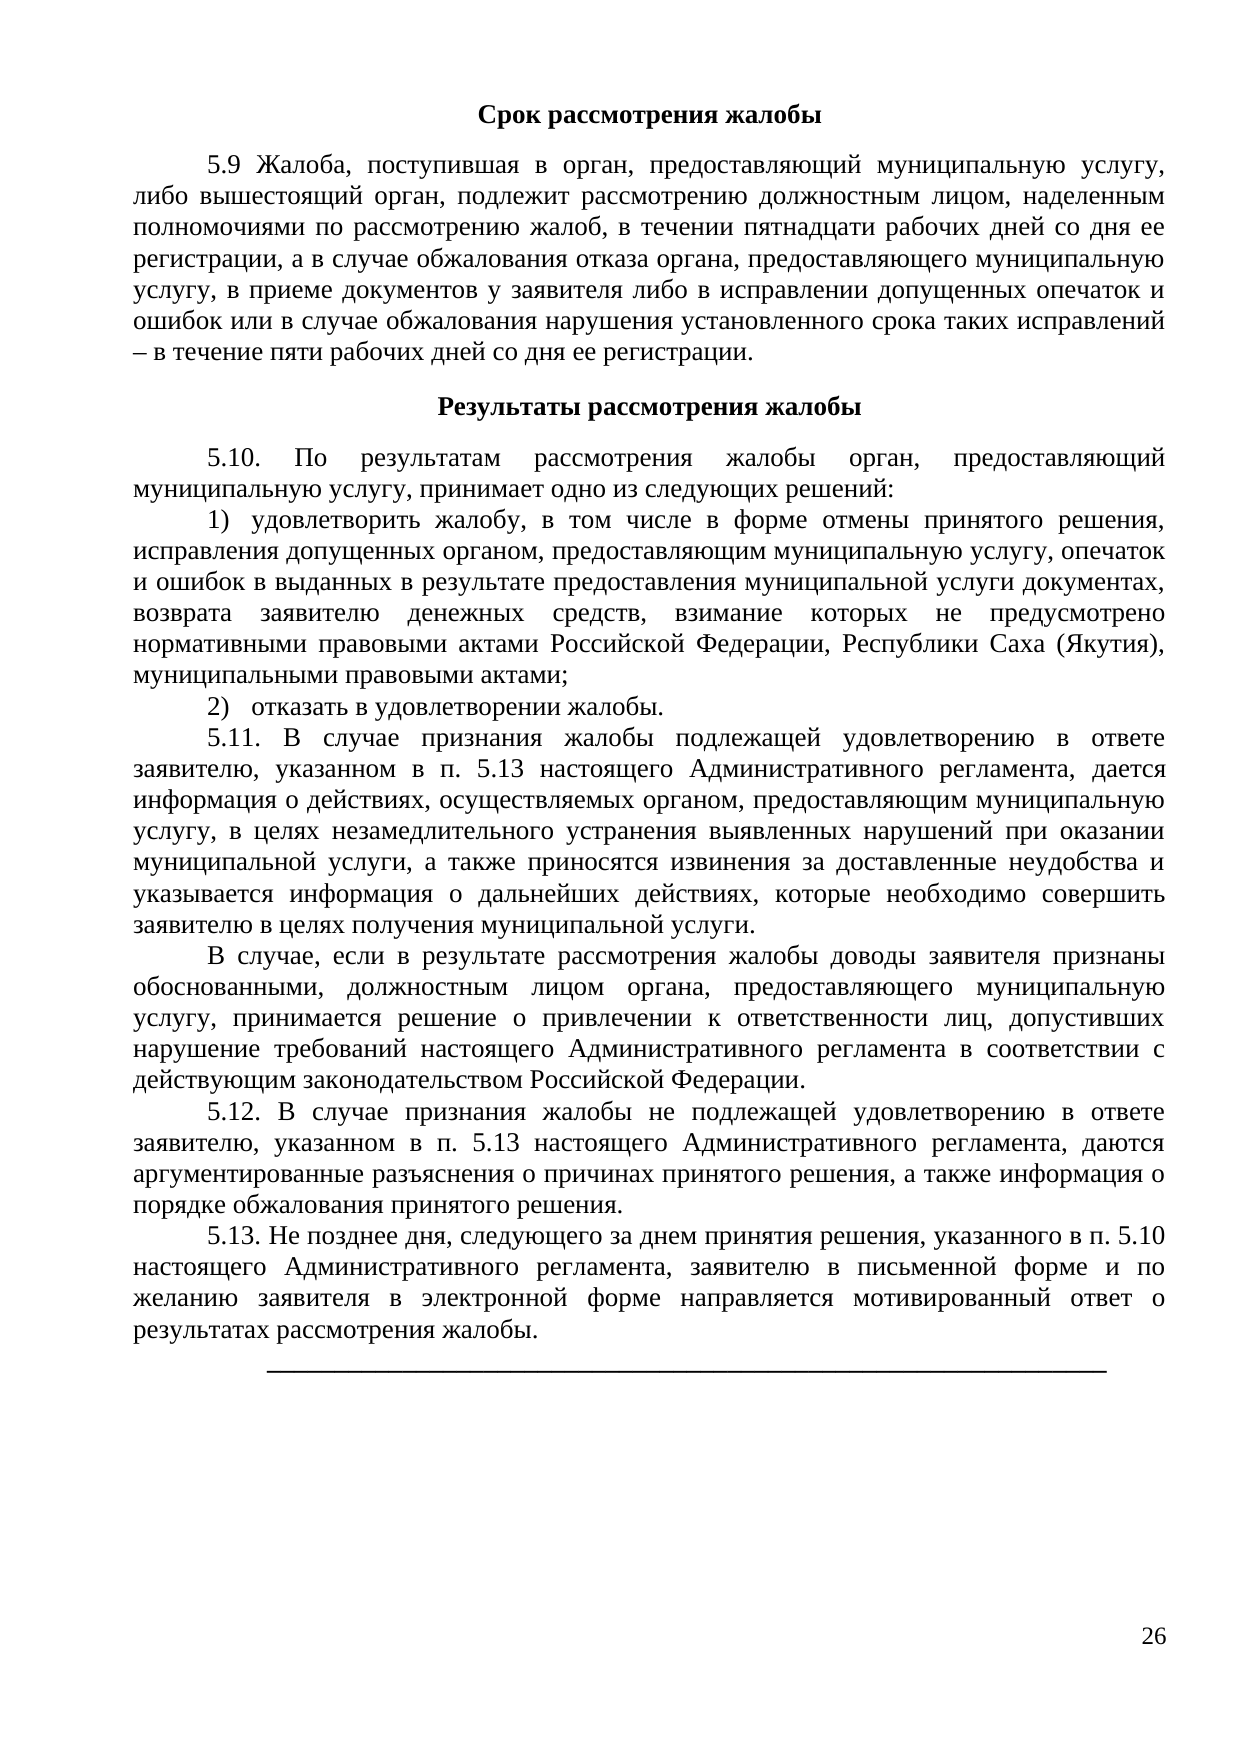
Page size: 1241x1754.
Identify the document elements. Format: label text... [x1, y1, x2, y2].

text Срок рассмотрения жалобы [133, 98, 1166, 129]
text 5.12. В случае признания жалобы не подлежащей удовлетворению в ответе заявителю, указанном в п. 5.13 настоящего Административного регламента, даются аргументированные разъяснения о причинах принятого решения, а также информация о порядке обжалования принятого решения. [133, 1095, 1166, 1219]
list отказать в удовлетворении жалобы. [133, 690, 1166, 721]
text 5.13. Не позднее дня, следующего за днем принятия решения, указанного в п. 5.10 настоящего Административного регламента, заявителю в письменной форме и по желанию заявителя в электронной форме направляется мотивированный ответ о результатах рассмотрения жалобы. [133, 1219, 1166, 1344]
list удовлетворить жалобу, в том числе в форме отмены принятого решения, исправления допущенных органом, предоставляющим муниципальную услугу, опечаток и ошибок в выданных в результате предоставления муниципальной услуги документах, возврата заявителю денежных средств, взимание которых не предусмотрено нормативными правовыми актами Российской Федерации, Республики Саха (Якутия), муниципальными правовыми актами; [133, 503, 1166, 690]
text 5.11. В случае признания жалобы подлежащей удовлетворению в ответе заявителю, указанном в п. 5.13 настоящего Административного регламента, дается информация о действиях, осуществляемых органом, предоставляющим муниципальную услугу, в целях незамедлительного устранения выявленных нарушений при оказании муниципальной услуги, а также приносятся извинения за доставленные неудобства и указывается информация о дальнейших действиях, которые необходимо совершить заявителю в целях получения муниципальной услуги. [133, 721, 1166, 939]
text ______________________________________________________________ [133, 1344, 1166, 1375]
text В случае, если в результате рассмотрения жалобы доводы заявителя признаны обоснованными, должностным лицом органа, предоставляющего муниципальную услугу, принимается решение о привлечении к ответственности лиц, допустивших нарушение требований настоящего Административного регламента в соответствии с действующим законодательством Российской Федерации. [133, 939, 1166, 1095]
text 5.9 Жалоба, поступившая в орган, предоставляющий муниципальную услугу, либо вышестоящий орган, подлежит рассмотрению должностным лицом, наделенным полномочиями по рассмотрению жалоб, в течении пятнадцати рабочих дней со дня ее регистрации, а в случае обжалования отказа органа, предоставляющего муниципальную услугу, в приеме документов у заявителя либо в исправлении допущенных опечаток и ошибок или в случае обжалования нарушения установленного срока таких исправлений – в течение пяти рабочих дней со дня ее регистрации. [133, 148, 1166, 366]
text Результаты рассмотрения жалобы [133, 390, 1166, 421]
text 5.10. По результатам рассмотрения жалобы орган, предоставляющий муниципальную услугу, принимает одно из следующих решений: [133, 441, 1166, 503]
